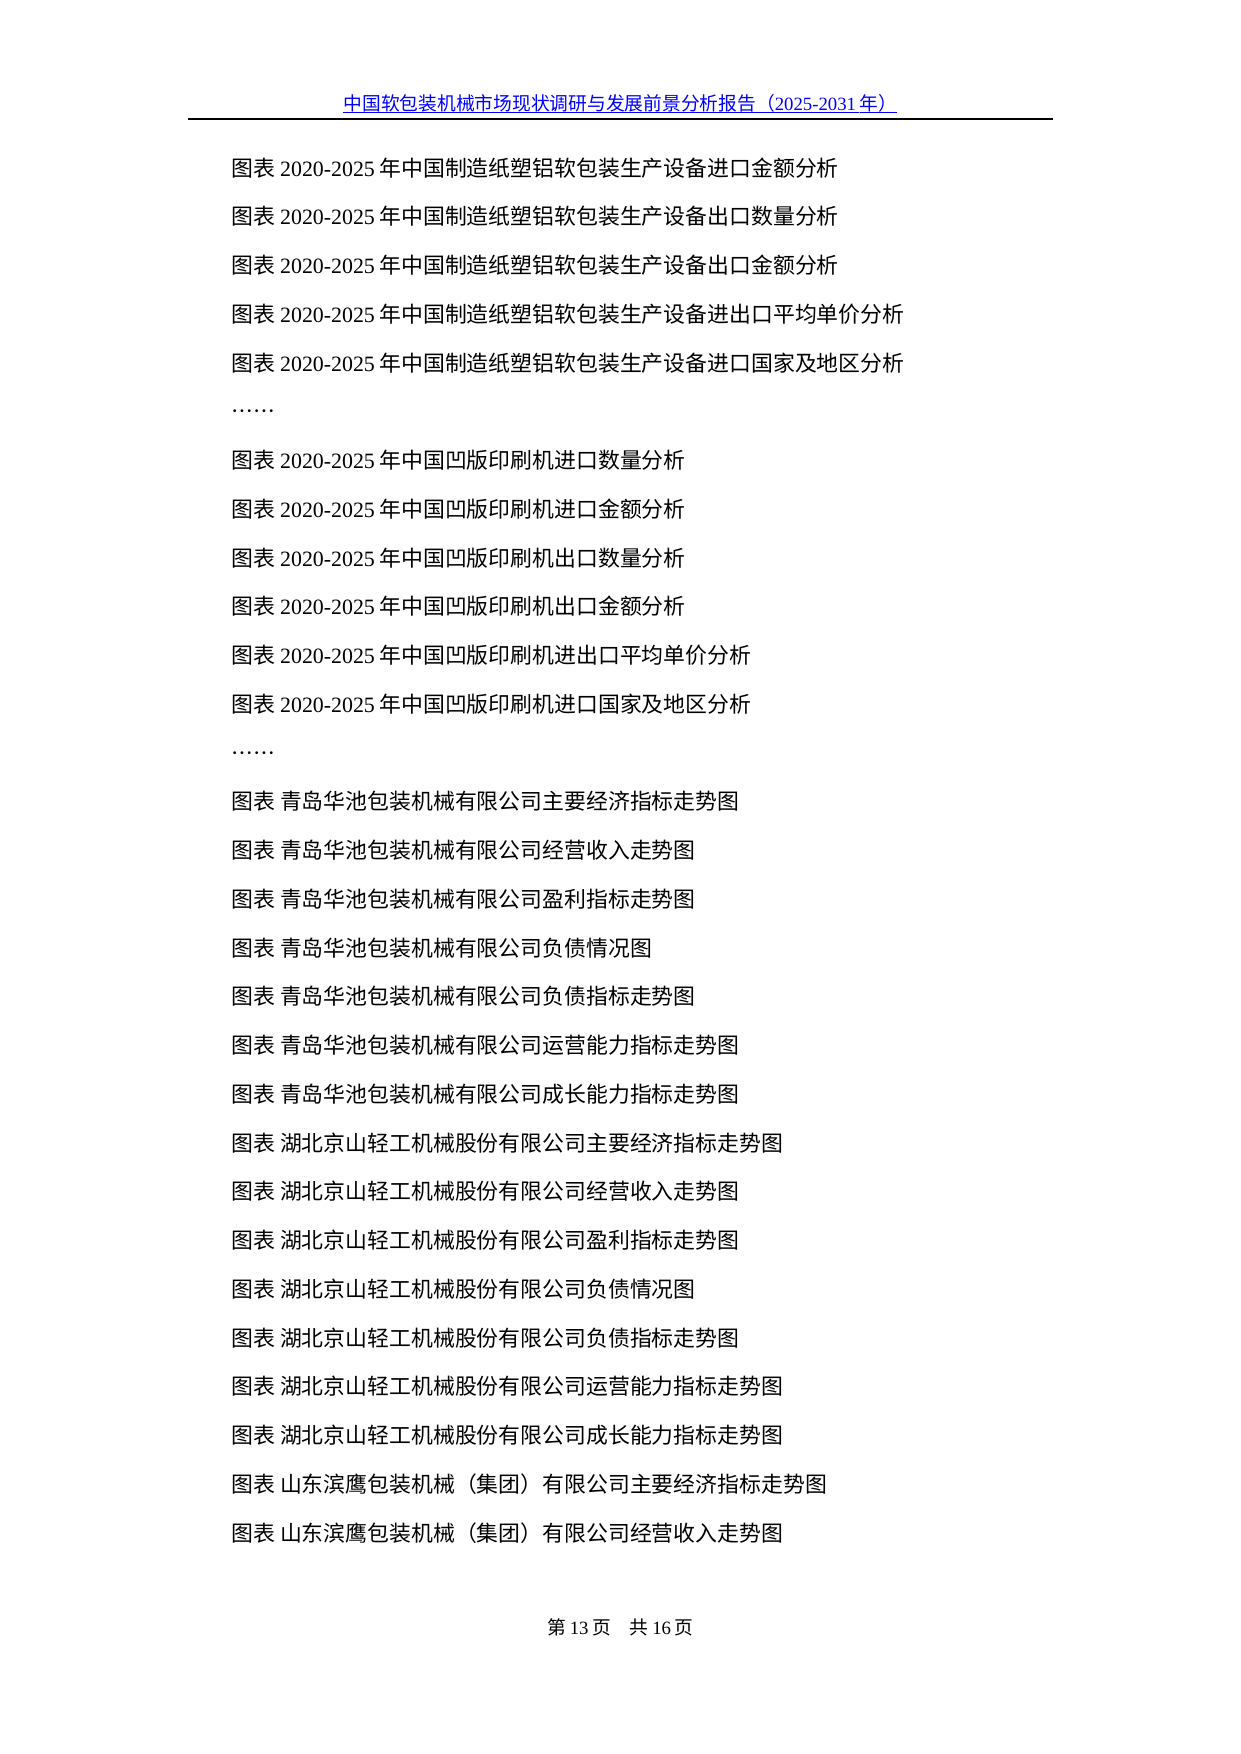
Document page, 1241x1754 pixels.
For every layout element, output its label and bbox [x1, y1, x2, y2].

text [187, 150, 1053, 1548]
